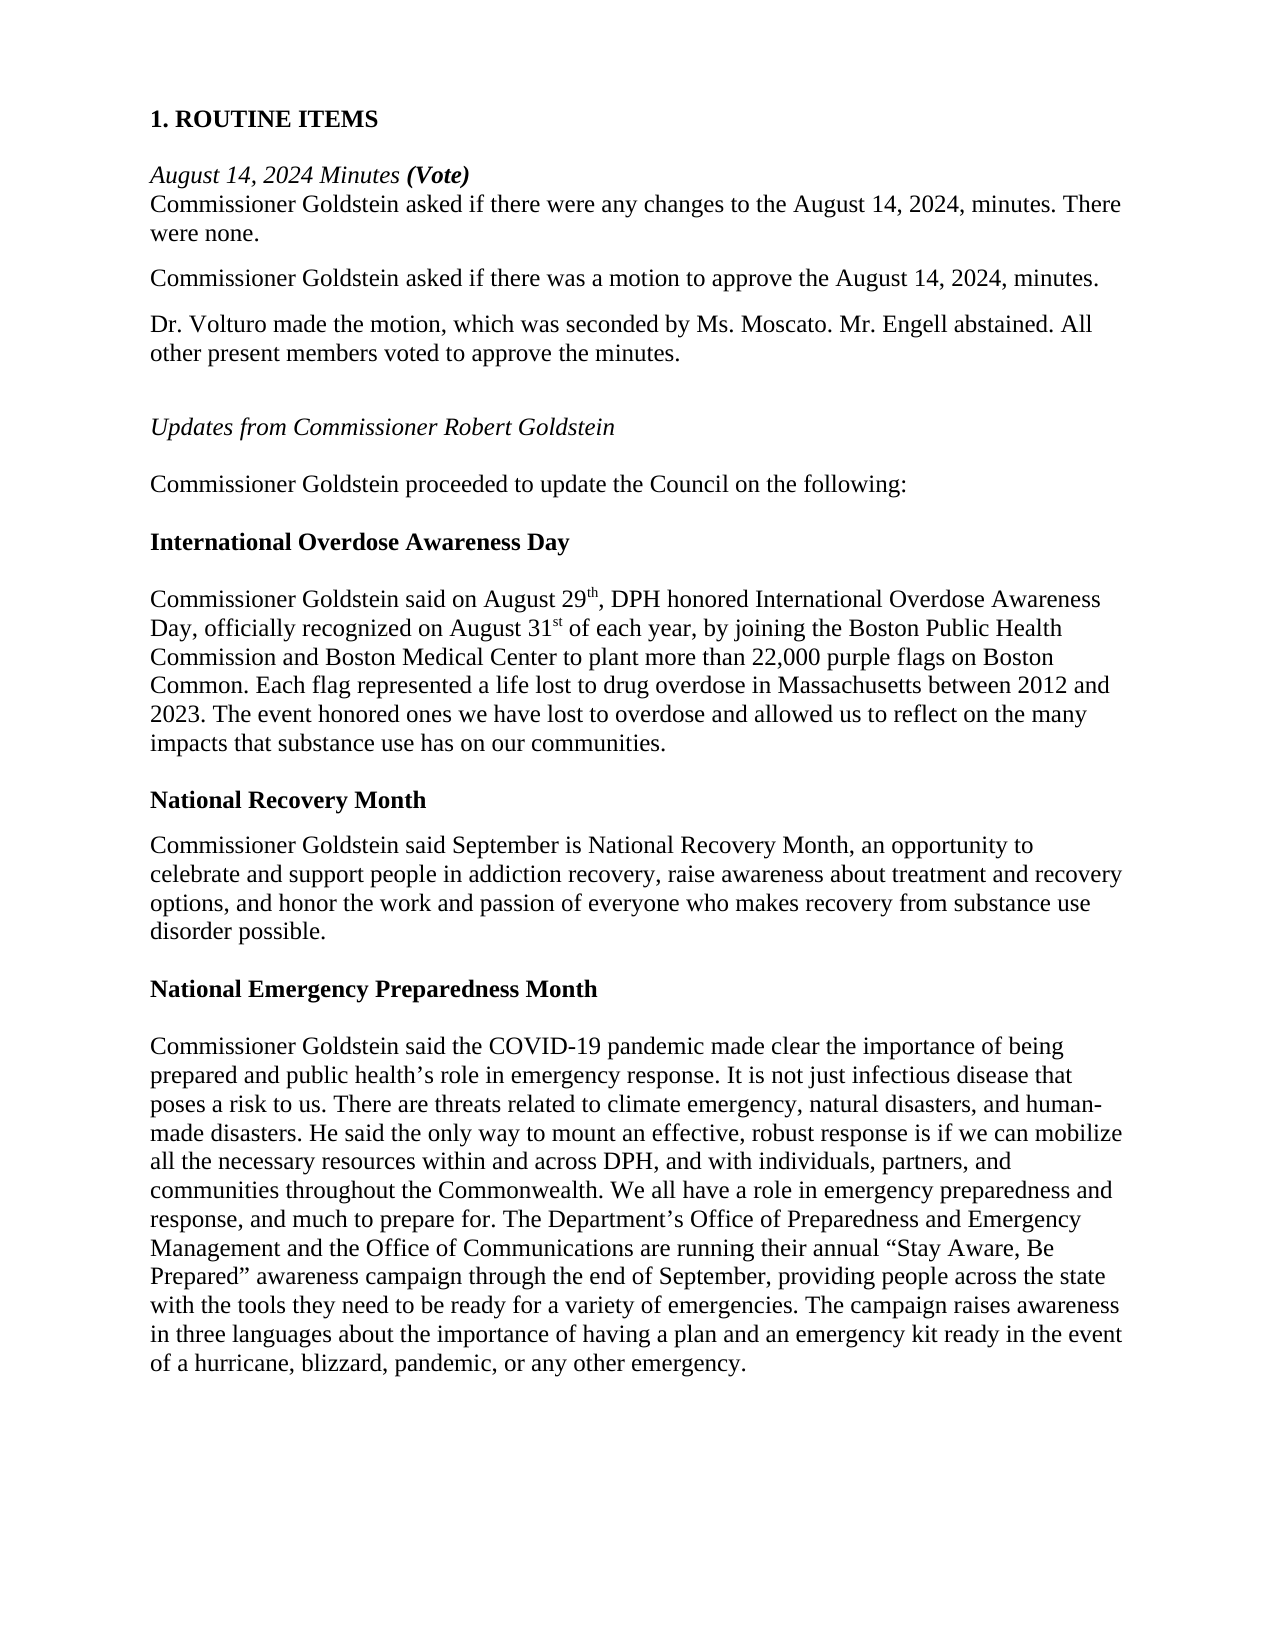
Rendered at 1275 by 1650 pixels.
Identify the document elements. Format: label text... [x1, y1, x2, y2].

text National Recovery Month [150, 785, 1125, 813]
text August 14, 2024 Minutes (Vote) [150, 161, 1125, 189]
text Commissioner Goldstein said the COVID-19 pandemic made clear the importance of being prepared and public health’s role in emergency response. It is not just infectious disease that poses a risk to us. There are threats related to climate emergency, natural disasters, and human-made disasters. He said the only way to mount an effective, robust response is if we can mobilize all the necessary resources within and across DPH, and with individuals, partners, and communities throughout the Commonwealth. We all have a role in emergency preparedness and response, and much to prepare for. The Department’s Office of Preparedness and Emergency Management and the Office of Communications are running their annual “Stay Aware, Be Prepared” awareness campaign through the end of September, providing people across the state with the tools they need to be ready for a variety of emergencies. The campaign raises awareness in three languages about the importance of having a plan and an emergency kit ready in the event of a hurricane, blizzard, pandemic, or any other emergency. [150, 1031, 1125, 1376]
text 1. ROUTINE ITEMS [150, 104, 1125, 132]
text Commissioner Goldstein asked if there were any changes to the August 14, 2024, minutes. There were none. [150, 189, 1125, 247]
text Commissioner Goldstein proceeded to update the Council on the following: [150, 469, 1125, 498]
text Commissioner Goldstein said on August 29th, DPH honored International Overdose Awareness Day, officially recognized on August 31st of each year, by joining the Boston Public Health Commission and Boston Medical Center to plant more than 22,000 purple flags on Boston Common. Each flag represented a life lost to drug overdose in Massachusetts between 2012 and 2023. The event honored ones we have lost to overdose and allowed us to reflect on the many impacts that substance use has on our communities. [150, 584, 1125, 757]
text Commissioner Goldstein said September is National Recovery Month, an opportunity to celebrate and support people in addiction recovery, raise awareness about treatment and recovery options, and honor the work and passion of everyone who makes recovery from substance use disorder possible. [150, 830, 1125, 945]
text International Overdose Awareness Day [150, 527, 1125, 556]
text Commissioner Goldstein asked if there was a motion to approve the August 14, 2024, minutes. [150, 263, 1125, 292]
text National Emergency Preparedness Month [150, 974, 1125, 1003]
text Updates from Commissioner Robert Goldstein [150, 412, 1125, 441]
text Dr. Volturo made the motion, which was seconded by Ms. Moscato. Mr. Engell abstained. All other present members voted to approve the minutes. [150, 309, 1125, 366]
